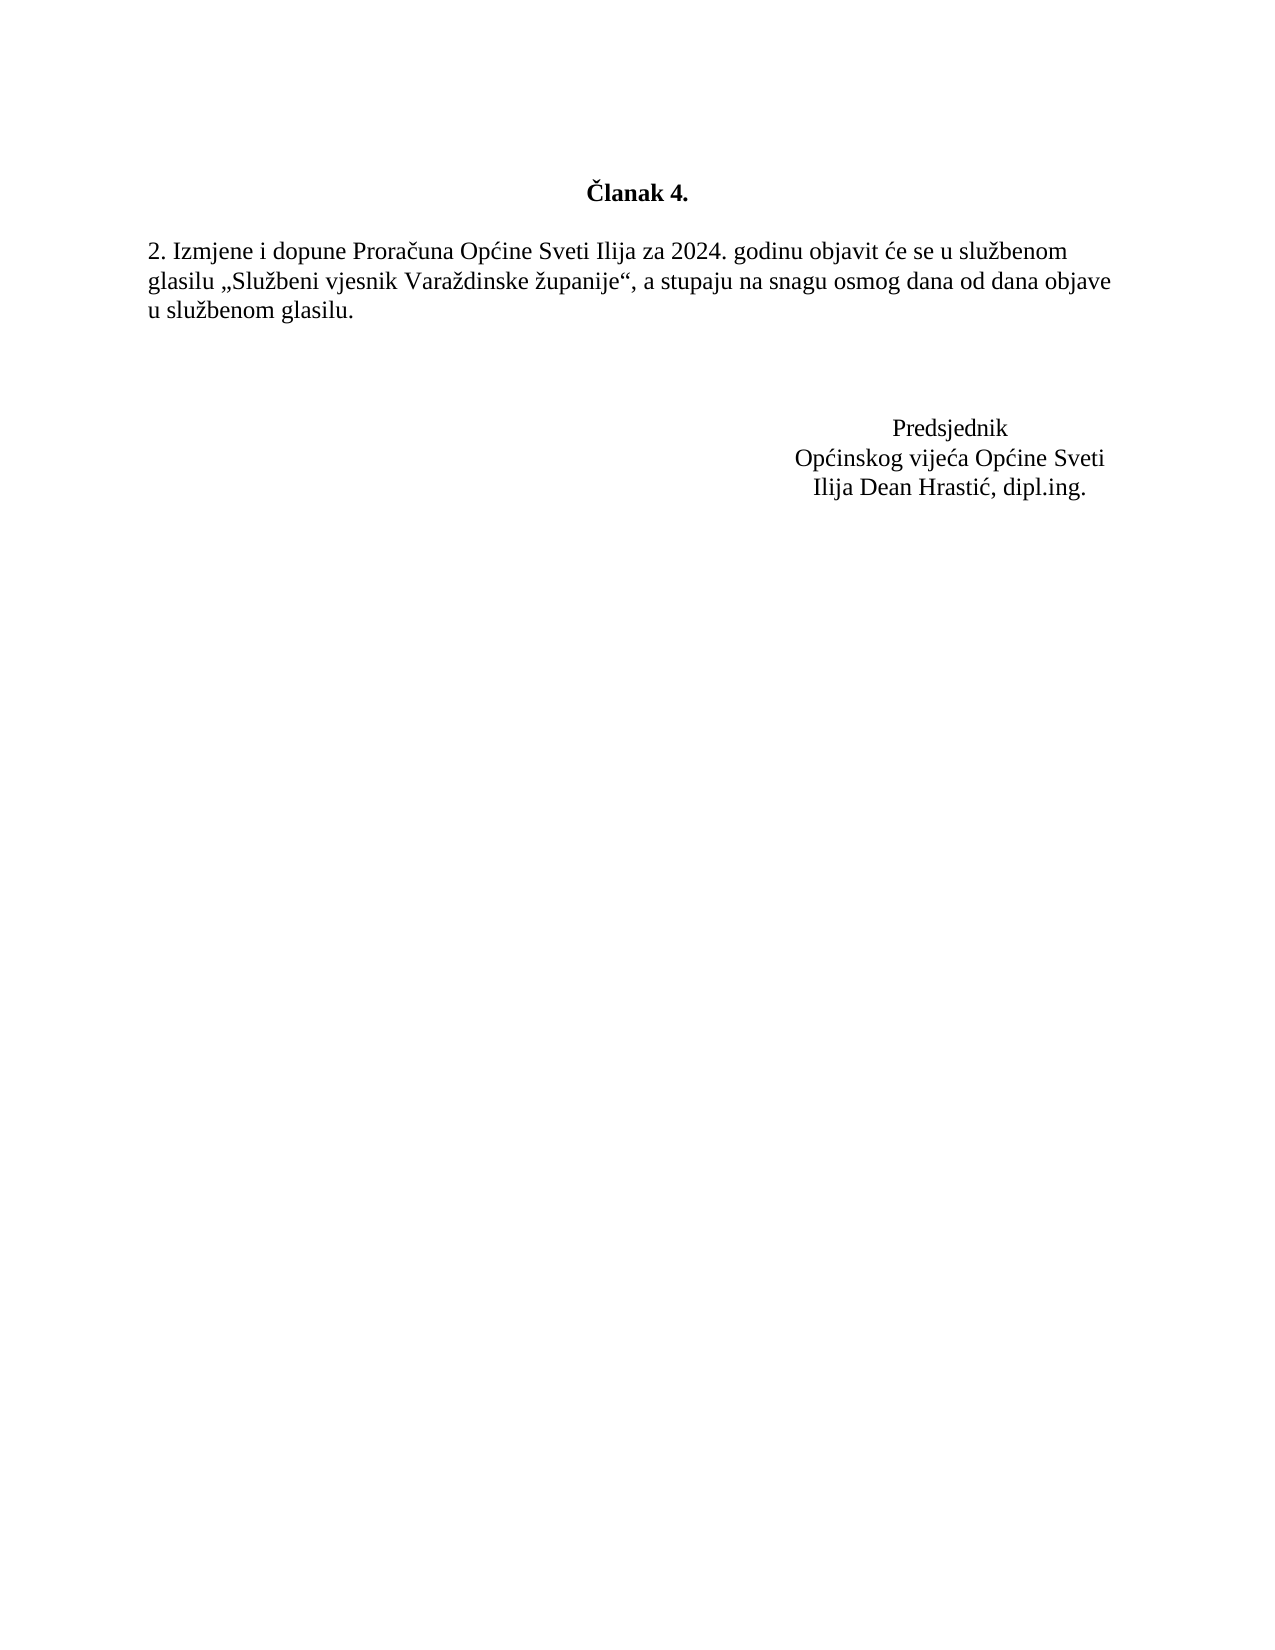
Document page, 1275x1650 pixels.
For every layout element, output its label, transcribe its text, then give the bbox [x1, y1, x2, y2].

text Predsjednik [761, 413, 1139, 442]
text 2. Izmjene i dopune Proračuna Općine Sveti Ilija za 2024. godinu objavit će se u službenom glasilu „Službeni vjesnik Varaždinske županije“, a stupaju na snagu osmog dana od dana objave u službenom glasilu. [148, 236, 1116, 324]
subtitle Članak 4. [136, 178, 1139, 207]
text Općinskog vijeća Općine Sveti Ilija Dean Hrastić, dipl.ing. [772, 443, 1128, 501]
